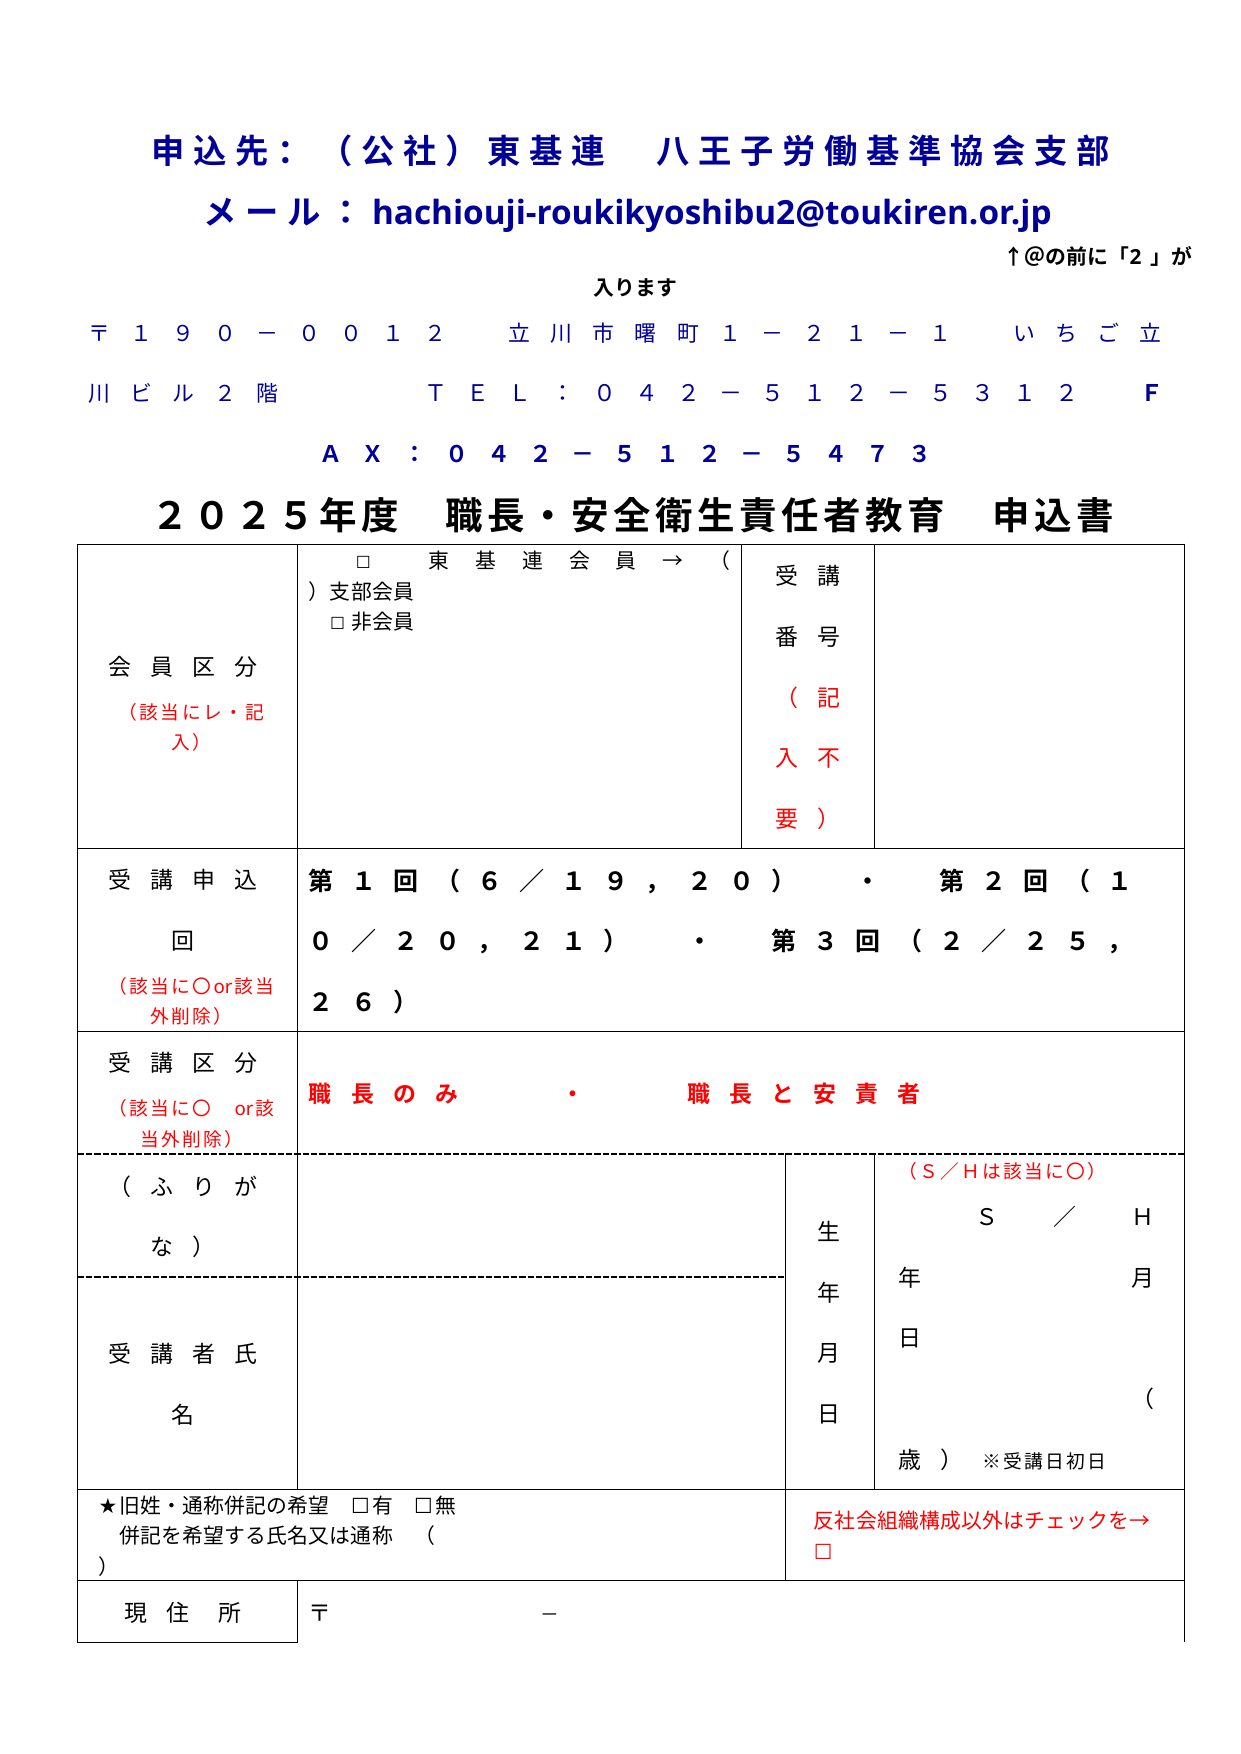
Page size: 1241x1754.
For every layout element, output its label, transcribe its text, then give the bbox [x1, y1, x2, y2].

text 申込先：（公社）東基連 八王子労働基準協会支部 [77, 119, 1192, 180]
table_cell [298, 1153, 785, 1276]
table_cell ★旧姓・通称併記の希望 有 無 併記を希望する氏名又は通称 （ ） [78, 1490, 785, 1580]
table_cell （ふりがな） [78, 1153, 297, 1276]
table_cell 反社会組織構成以外はチェックを→ [786, 1490, 1184, 1580]
table_header 受講番号 （記入不要） [742, 545, 874, 848]
text 〒１９０－００１２ 立川市曙町１－２１－１ いちご立川ビル２階 ＴＥＬ：０４２－５１２－５３１２ ＦＡＸ：０４２－５１２－５４７３ [77, 301, 1192, 483]
text ２０２５年度 職長・安全衛生責任者教育 申込書 [77, 483, 1192, 543]
table_header 会員区分 （該当にレ・記入） [78, 545, 297, 848]
table_cell 受講者氏名 [78, 1276, 297, 1488]
text メール：hachiouji-roukikyoshibu2@toukiren.or.jp [77, 180, 1192, 240]
table_cell [298, 1276, 785, 1488]
table_cell 〒 － [298, 1581, 1184, 1642]
table_cell 職長のみ ・ 職長と安責者 [298, 1032, 1184, 1153]
table_cell 現住所 [78, 1581, 297, 1642]
table_cell 受講区分 （該当に〇 or該当外削除） [78, 1032, 297, 1153]
table_cell 生年 月日 [786, 1153, 874, 1488]
table_header [875, 545, 1184, 848]
table_cell 第１回（６／１９，２０） ・ 第２回（１０／２０，２１） ・ 第３回（２／２５，２６） [298, 849, 1184, 1031]
table_cell 受講申込回 （該当に〇or該当外削除） [78, 849, 297, 1031]
table_cell （Ｓ／Ｈは該当に〇） Ｓ／Ｈ 年 月 日 （ 歳）※受講日初日 [875, 1153, 1184, 1488]
text ↑＠の前に「2」が入ります [77, 240, 1192, 301]
table_header 東基連会員→（ ）支部会員 非会員 [298, 545, 741, 848]
